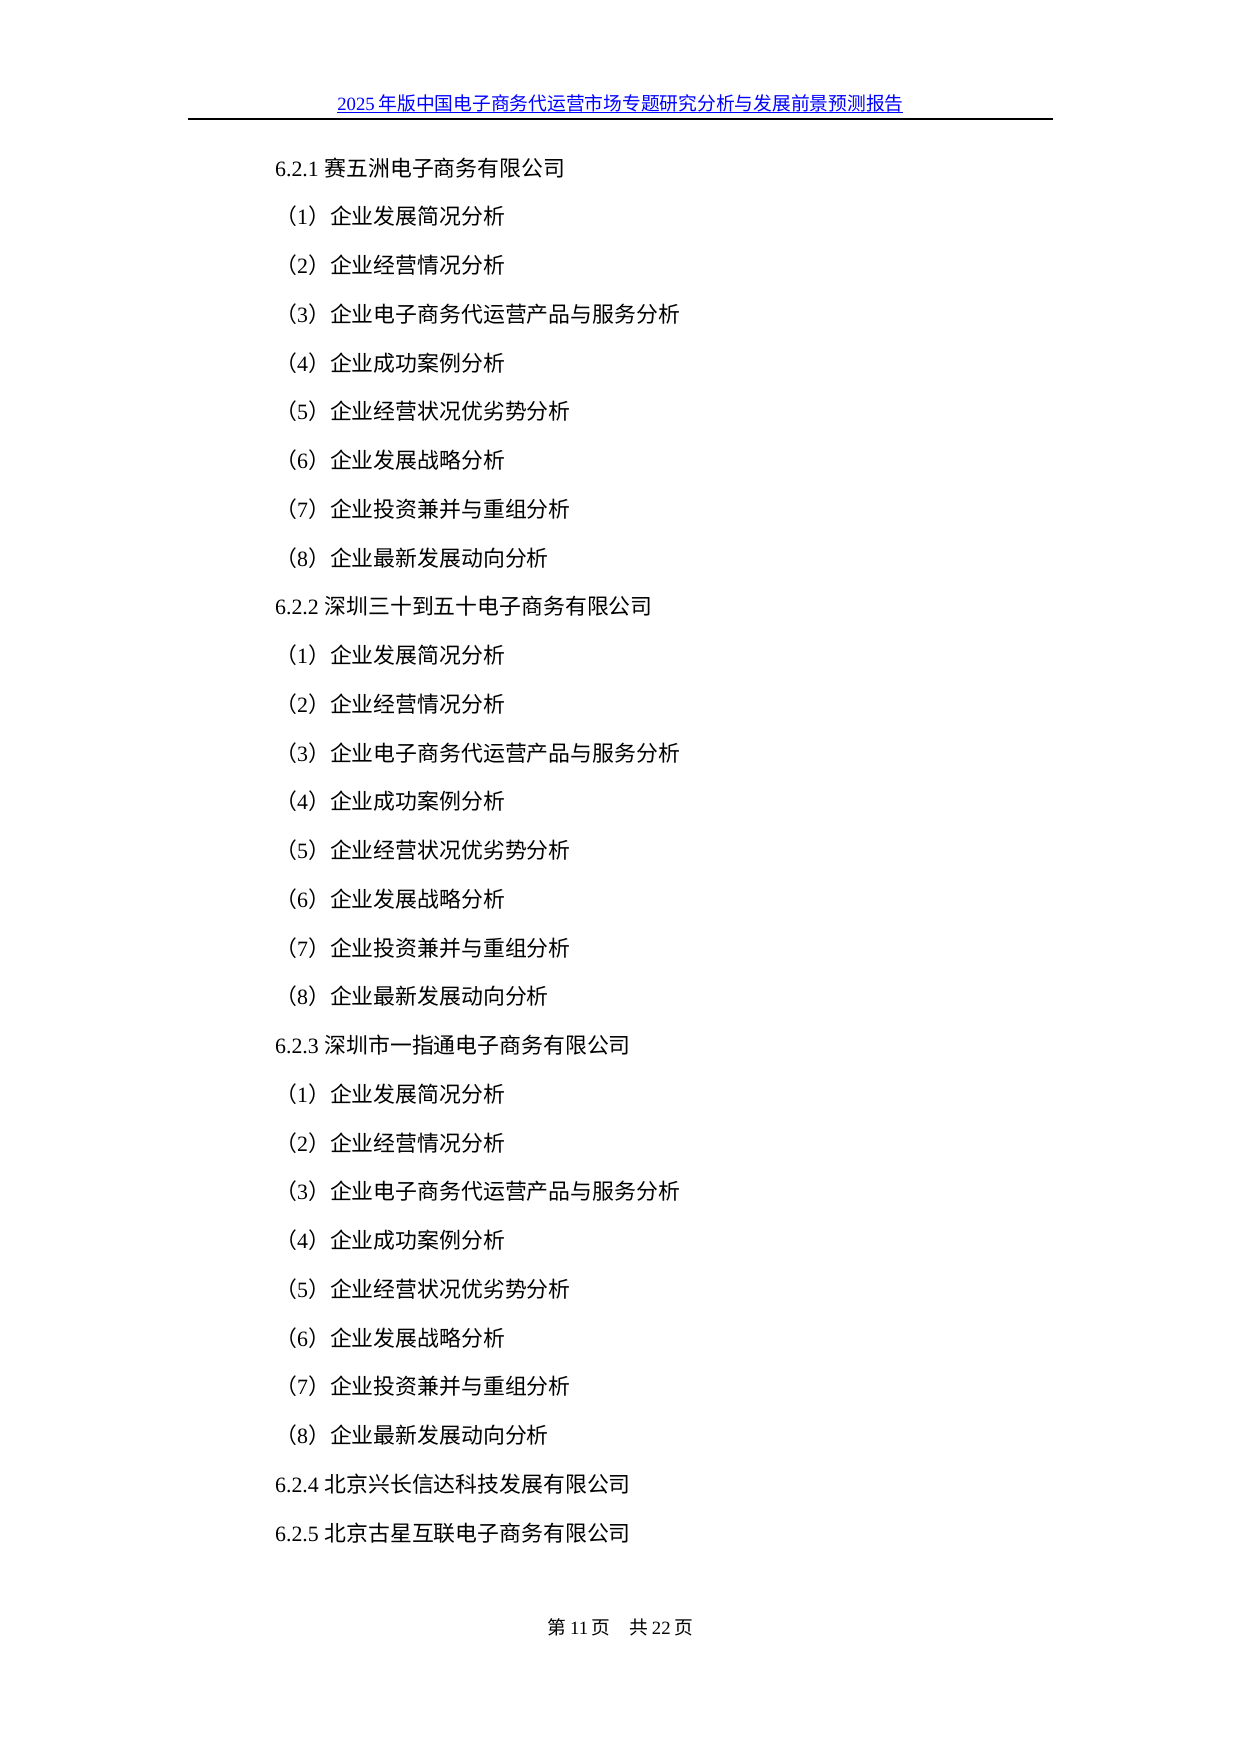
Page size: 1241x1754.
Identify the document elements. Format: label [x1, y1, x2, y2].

text [187, 150, 1053, 1548]
